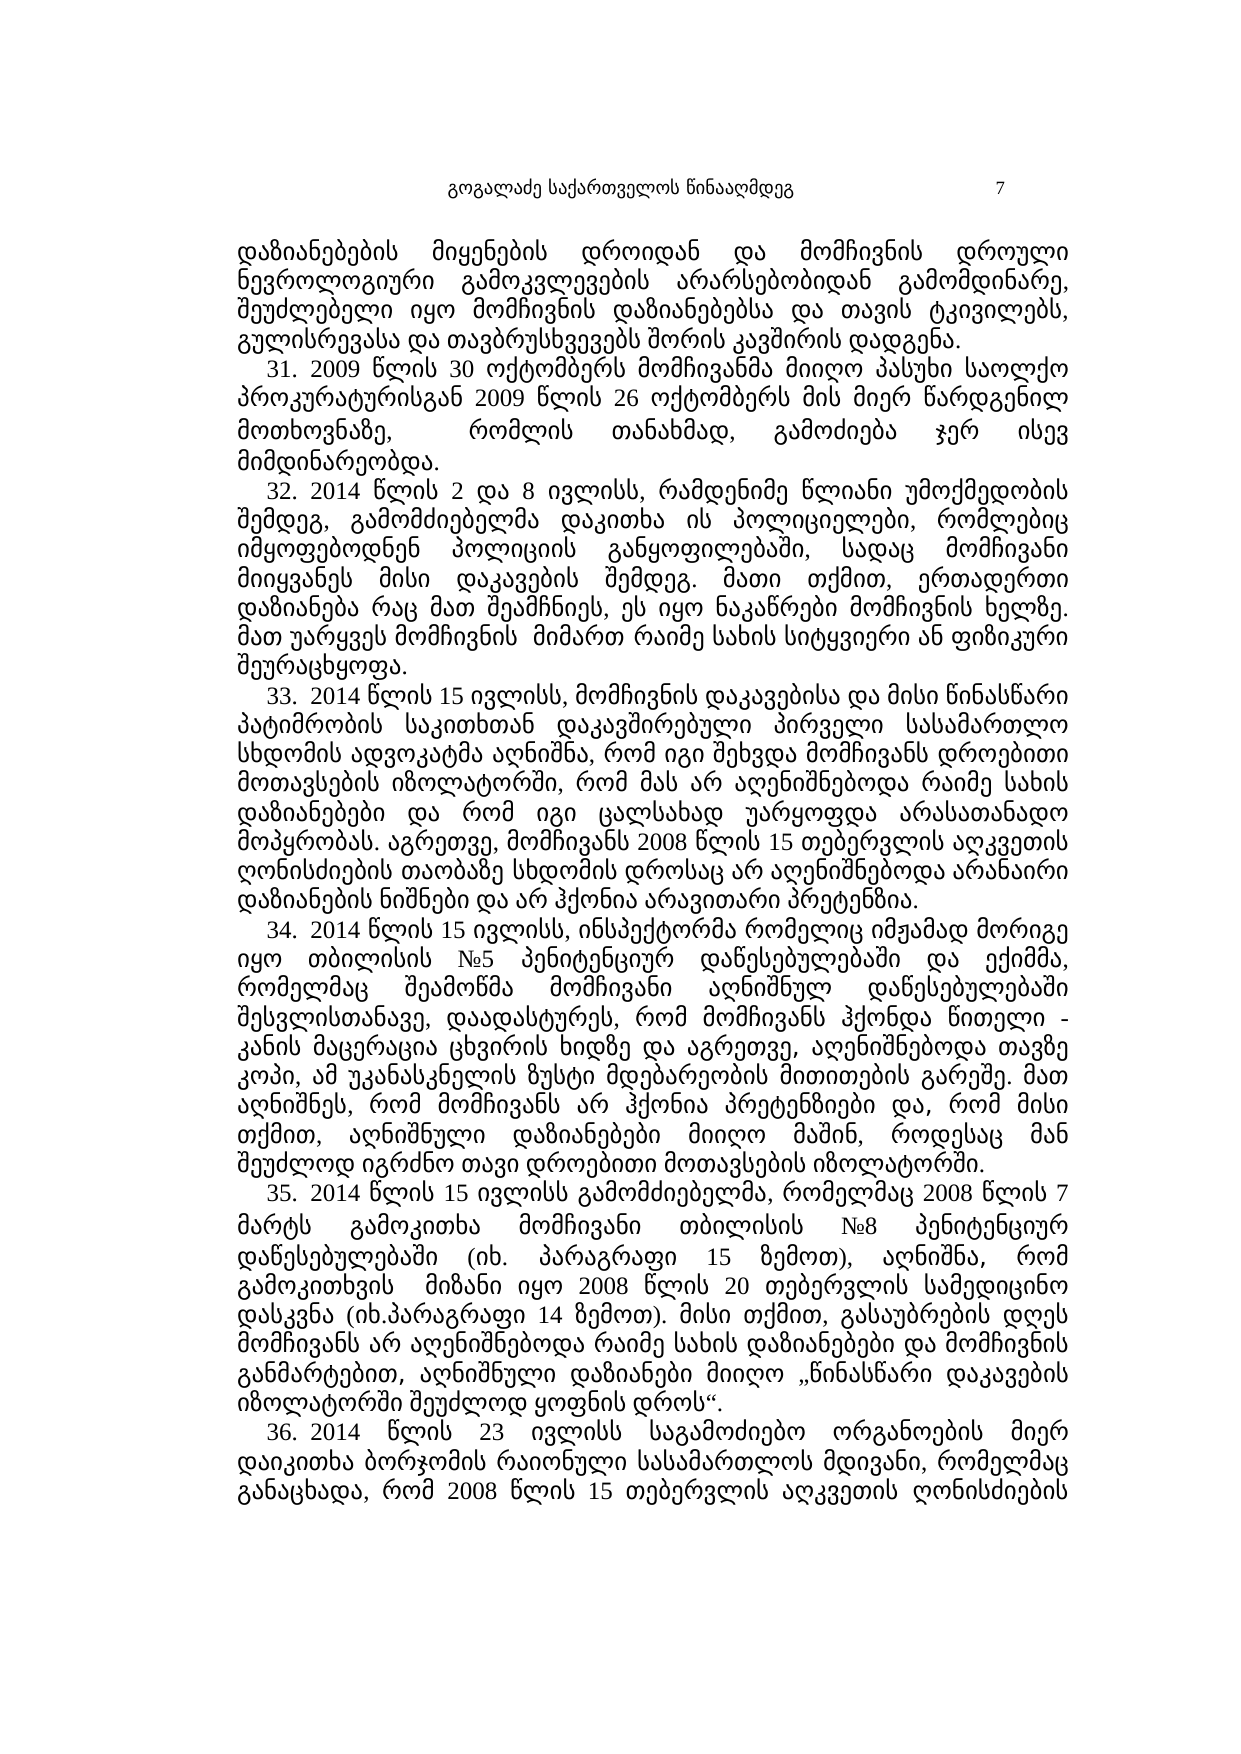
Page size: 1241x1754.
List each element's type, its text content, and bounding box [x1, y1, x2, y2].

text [237, 237, 1069, 354]
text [237, 1417, 1069, 1505]
text 31. 2009 წლის 30 ოქტომბერს მომჩივანმა მიიღო პასუხი საოლქო პროკურატურისგან 2009 წლის 26 ოქტომბერს მის მიერ წარდგენილ მოთხოვნაზე, რომლის თანახმად, გამოძიება ჯერ ისევ მიმდინარეობდა. [237, 354, 1069, 476]
text 35. 2014 წლის 15 ივლისს გამომძიებელმა, რომელმაც 2008 წლის 7 მარტს გამოკითხა მომჩივანი თბილისის №8 პენიტენციურ დაწესებულებაში (იხ. პარაგრაფი 15 ზემოთ), აღნიშნა, რომ გამოკითხვის მიზანი იყო 2008 წლის 20 თებერვლის სამედიცინო დასკვნა (იხ.პარაგრაფი 14 ზემოთ). მისი თქმით, გასაუბრების დღეს მომჩივანს არ აღენიშნებოდა რაიმე სახის დაზიანებები და მომჩივნის განმარტებით, აღნიშნული დაზიანები მიიღო „წინასწარი დაკავების იზოლატორში შეუძლოდ ყოფნის დროს“. [237, 1178, 1069, 1417]
text 32. 2014 წლის 2 და 8 ივლისს, რამდენიმე წლიანი უმოქმედობის შემდეგ, გამომძიებელმა დაკითხა ის პოლიციელები, რომლებიც იმყოფებოდნენ პოლიციის განყოფილებაში, სადაც მომჩივანი მიიყვანეს მისი დაკავების შემდეგ. მათი თქმით, ერთადერთი დაზიანება რაც მათ შეამჩნიეს, ეს იყო ნაკაწრები მომჩივნის ხელზე. მათ უარყვეს მომჩივნის მიმართ რაიმე სახის სიტყვიერი ან ფიზიკური შეურაცხყოფა. [237, 476, 1069, 681]
text 34. 2014 წლის 15 ივლისს, ინსპექტორმა რომელიც იმჟამად მორიგე იყო თბილისის №5 პენიტენციურ დაწესებულებაში და ექიმმა, რომელმაც შეამოწმა მომჩივანი აღნიშნულ დაწესებულებაში შესვლისთანავე, დაადასტურეს, რომ მომჩივანს ჰქონდა წითელი - კანის მაცერაცია ცხვირის ხიდზე და აგრეთვე, აღენიშნებოდა თავზე კოპი, ამ უკანასკნელის ზუსტი მდებარეობის მითითების გარეშე. მათ აღნიშნეს, რომ მომჩივანს არ ჰქონია პრეტენზიები და, რომ მისი თქმით, აღნიშნული დაზიანებები მიიღო მაშინ, როდესაც მან შეუძლოდ იგრძნო თავი დროებითი მოთავსების იზოლატორში. [237, 915, 1069, 1178]
text 33. 2014 წლის 15 ივლისს, მომჩივნის დაკავებისა და მისი წინასწარი პატიმრობის საკითხთან დაკავშირებული პირველი სასამართლო სხდომის ადვოკატმა აღნიშნა, რომ იგი შეხვდა მომჩივანს დროებითი მოთავსების იზოლატორში, რომ მას არ აღენიშნებოდა რაიმე სახის დაზიანებები და რომ იგი ცალსახად უარყოფდა არასათანადო მოპყრობას. აგრეთვე, მომჩივანს 2008 წლის 15 თებერვლის აღკვეთის ღონისძიების თაობაზე სხდომის დროსაც არ აღენიშნებოდა არანაირი დაზიანების ნიშნები და არ ჰქონია არავითარი პრეტენზია. [237, 681, 1069, 915]
